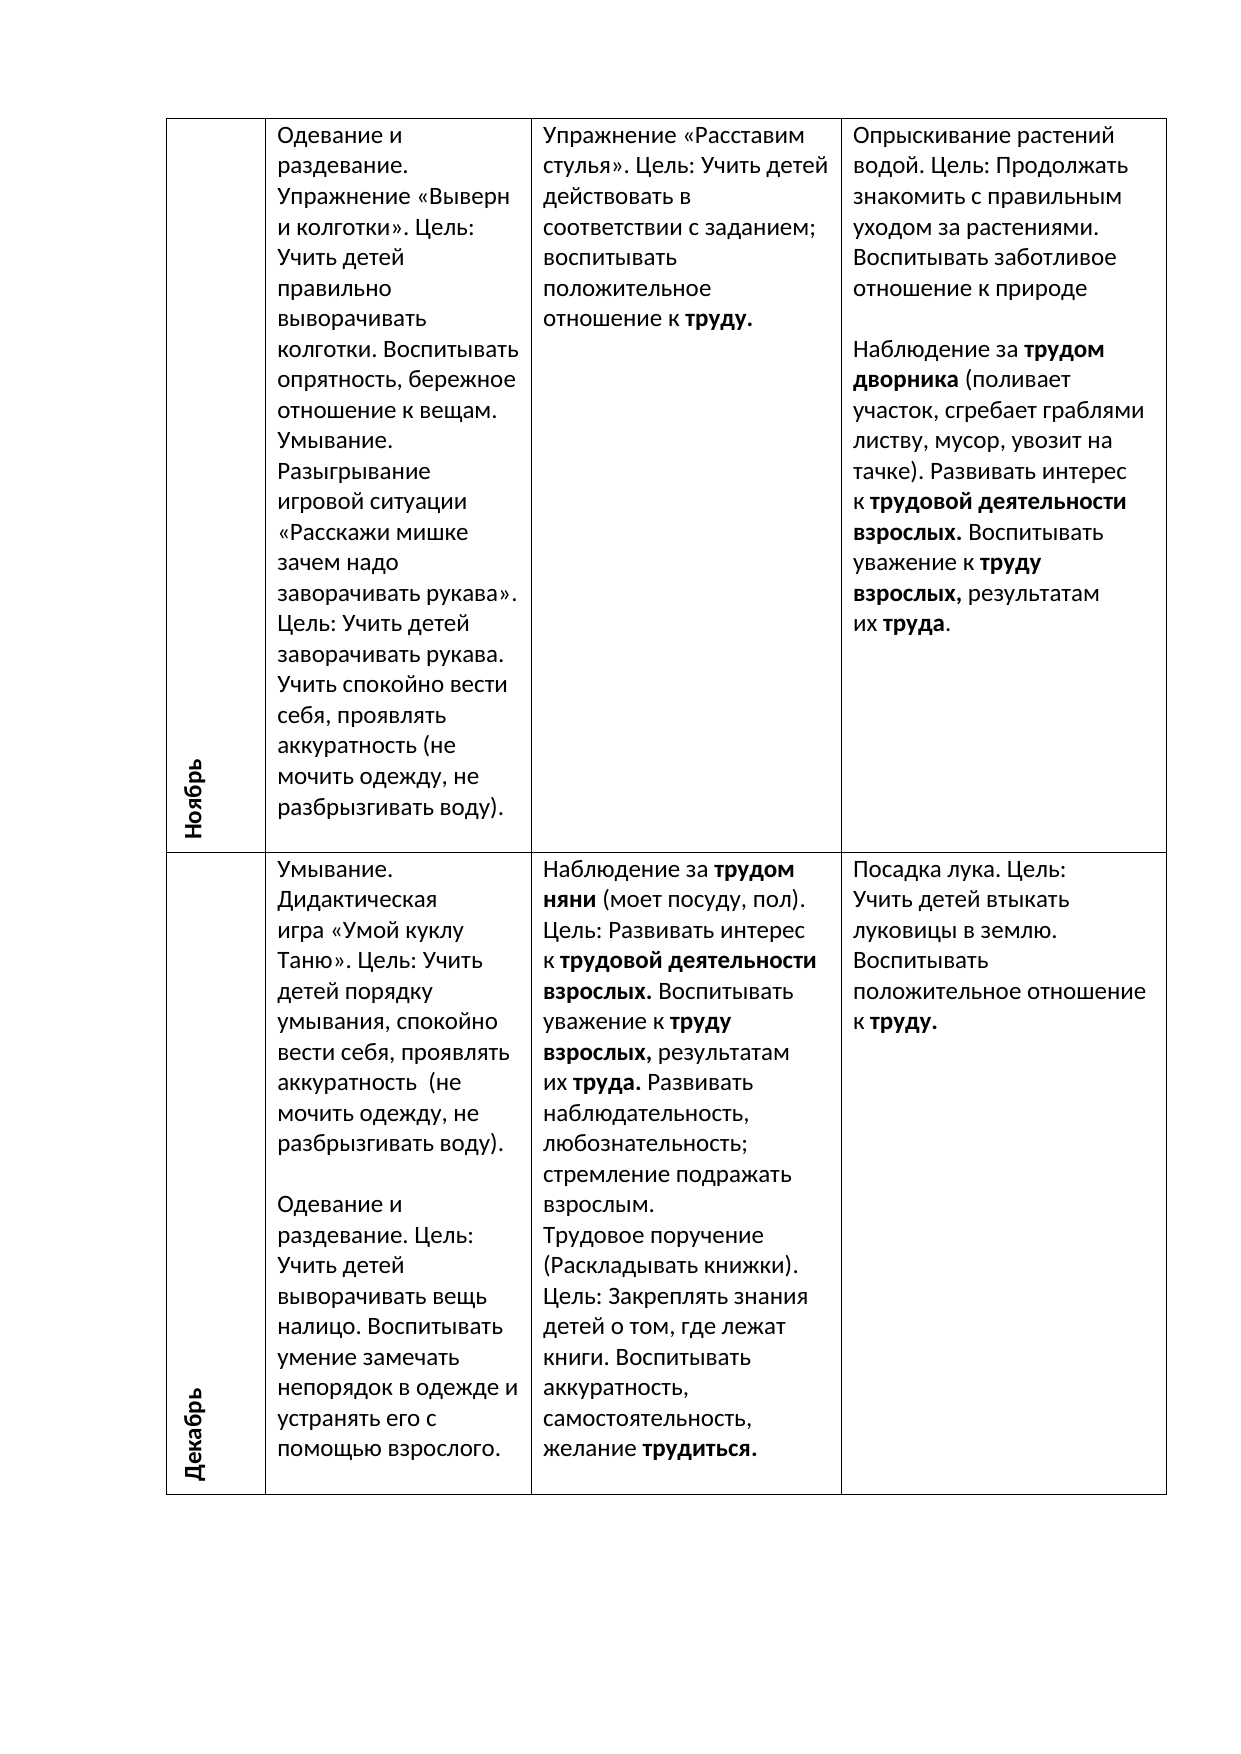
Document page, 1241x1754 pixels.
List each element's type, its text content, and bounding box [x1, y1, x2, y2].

table_cell Одевание и раздевание. Упражнение «Выверни колготки». Цель: Учить детей правильно выворачивать колготки. Воспитывать опрятность, бережное отношение к вещам. Умывание. Разыгрывание игровой ситуации «Расскажи мишке зачем надо заворачивать рукава». Цель: Учить детей заворачивать рукава. Учить спокойно вести себя, проявлять аккуратность (не мочить одежду, не разбрызгивать воду). [266, 119, 531, 852]
table_cell Умывание. Дидактическая игра «Умой куклу Таню». Цель: Учить детей порядку умывания, спокойно вести себя, проявлять аккуратность (не мочить одежду, не разбрызгивать воду). Одевание и раздевание. Цель: Учить детей выворачивать вещь налицо. Воспитывать умение замечать непорядок в одежде и устранять его с помощью взрослого. [266, 853, 531, 1494]
table_cell Опрыскивание растений водой. Цель: Продолжать знакомить с правильным уходом за растениями. Воспитывать заботливое отношение к природе Наблюдение за трудом дворника (поливает участок, сгребает граблями листву, мусор, увозит на тачке). Развивать интерес к трудовой деятельности взрослых. Воспитывать уважение к труду взрослых, результатам их труда. [842, 119, 1166, 852]
table_cell Посадка лука. Цель: Учить детей втыкать луковицы в землю. Воспитывать положительное отношение к труду. [842, 853, 1166, 1494]
table_cell Упражнение «Расставим стулья». Цель: Учить детей действовать в соответствии с заданием; воспитывать положительное отношение к труду. [532, 119, 841, 852]
table_cell Ноябрь [167, 119, 265, 852]
table_cell Наблюдение за трудом няни (моет посуду, пол). Цель: Развивать интерес к трудовой деятельности взрослых. Воспитывать уважение к труду взрослых, результатам их труда. Развивать наблюдательность, любознательность; стремление подражать взрослым. Трудовое поручение (Раскладывать книжки). Цель: Закреплять знания детей о том, где лежат книги. Воспитывать аккуратность, самостоятельность, желание трудиться. [532, 853, 841, 1494]
table_cell Декабрь [167, 853, 265, 1494]
